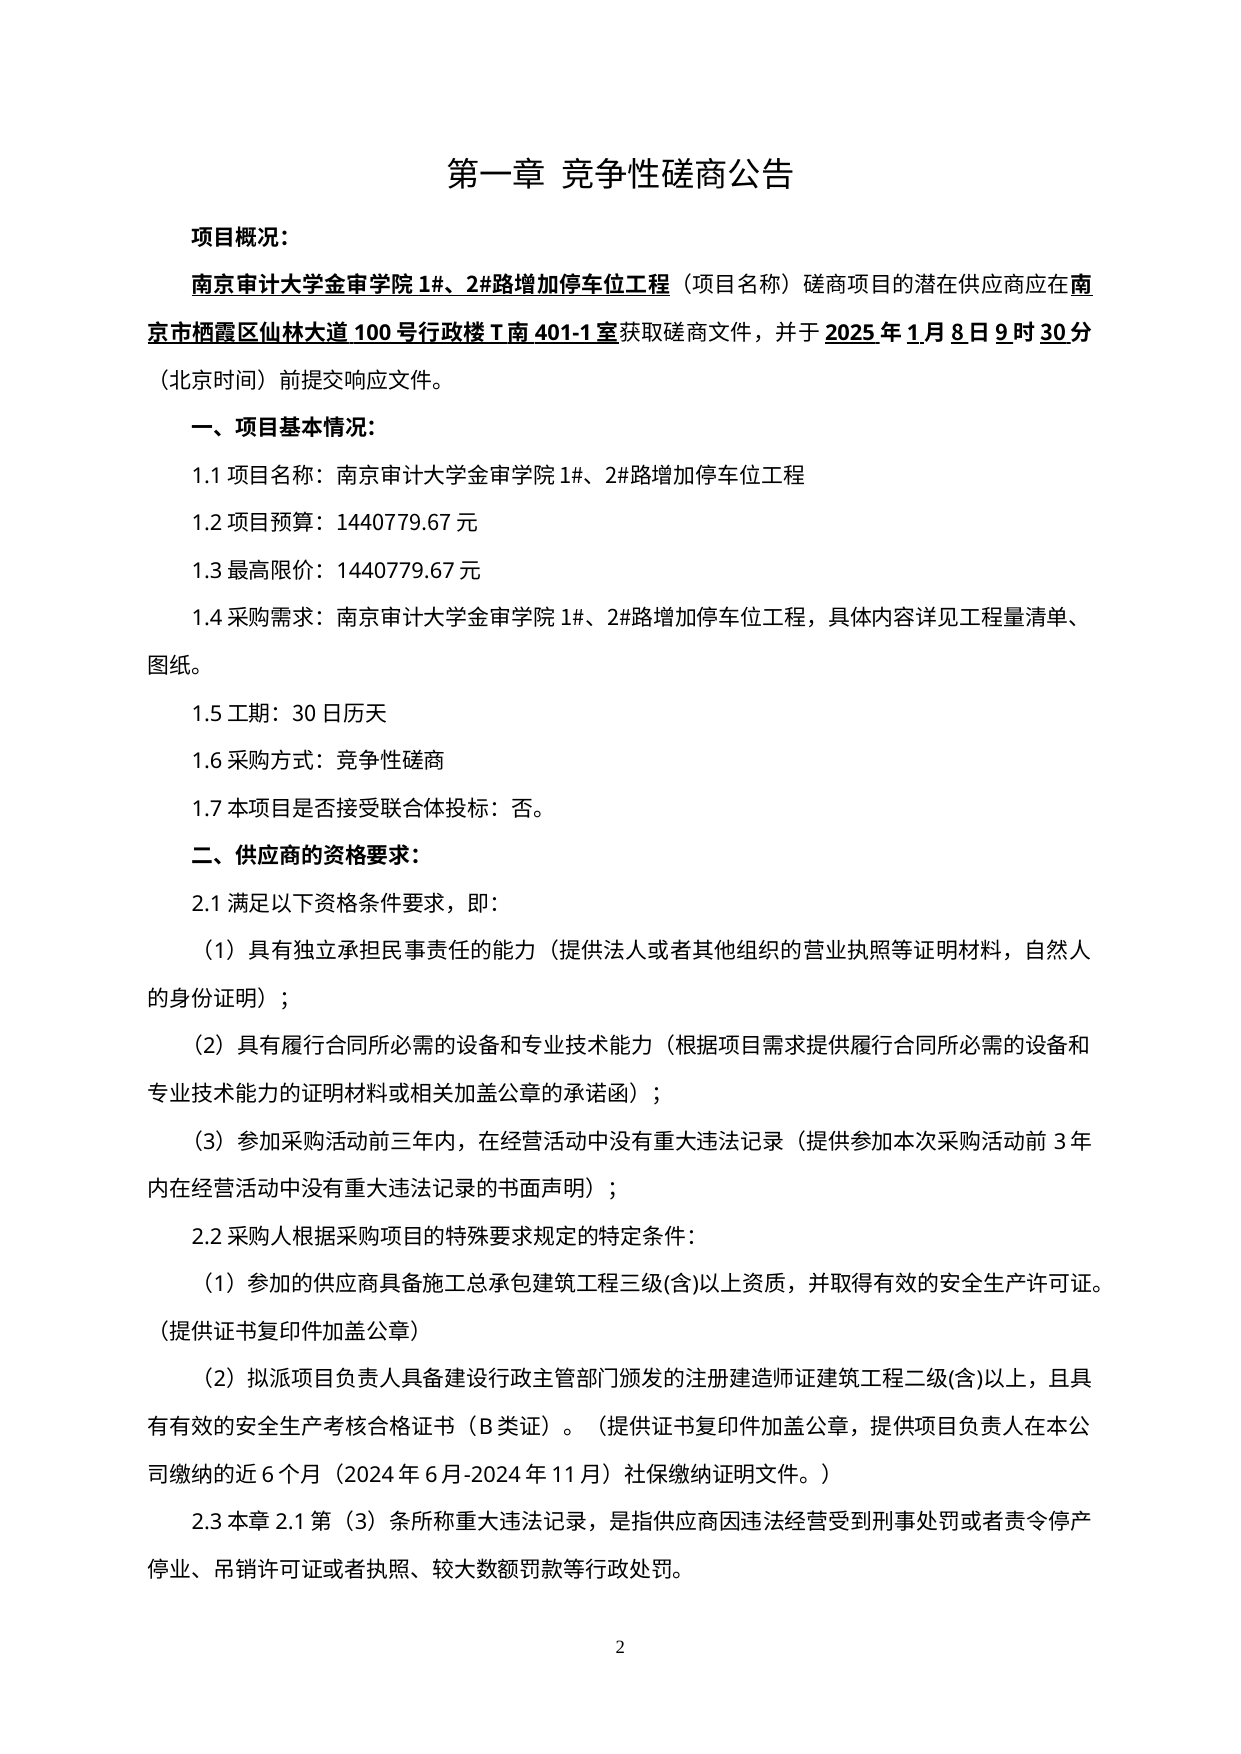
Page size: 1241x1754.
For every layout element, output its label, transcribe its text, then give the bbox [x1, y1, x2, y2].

text 2.2采购人根据采购项目的特殊要求规定的特定条件： [148, 1219, 1092, 1251]
text （2）拟派项目负责人具备建设行政主管部门颁发的注册建造师证建筑工程二级(含)以上，且具有有效的安全生产考核合格证书（B类证）。（提供证书复印件加盖公章，提供项目负责人在本公司缴纳的近6个月（2024年6月-2024年11月）社保缴纳证明文件。） [148, 1361, 1092, 1488]
text 二、供应商的资格要求： [148, 838, 1092, 870]
text 2.1满足以下资格条件要求，即： [148, 886, 1092, 918]
text 1.2项目预算：1440779.67元 [148, 505, 1092, 537]
text 2.3本章2.1第（3）条所称重大违法记录，是指供应商因违法经营受到刑事处罚或者责令停产停业、吊销许可证或者执照、较大数额罚款等行政处罚。 [148, 1504, 1092, 1583]
text 项目概况： [148, 220, 1092, 252]
text 1.1项目名称：南京审计大学金审学院1#、2#路增加停车位工程 [148, 458, 1092, 489]
text 1.7本项目是否接受联合体投标：否。 [148, 791, 1092, 822]
text 1.6采购方式：竞争性磋商 [148, 743, 1092, 775]
text 1.5工期：30日历天 [148, 696, 1092, 727]
text （3）参加采购活动前三年内，在经营活动中没有重大违法记录（提供参加本次采购活动前3年内在经营活动中没有重大违法记录的书面声明）； [148, 1124, 1092, 1203]
text （2）具有履行合同所必需的设备和专业技术能力（根据项目需求提供履行合同所必需的设备和专业技术能力的证明材料或相关加盖公章的承诺函）； [148, 1028, 1092, 1108]
text 一、项目基本情况： [148, 410, 1092, 442]
text 南京审计大学金审学院1#、2#路增加停车位工程（项目名称）磋商项目的潜在供应商应在南京市栖霞区仙林大道100号行政楼T南401-1室获取磋商文件，并于2025年1月8日9时30分（北京时间）前提交响应文件。 [148, 267, 1092, 394]
text （1）参加的供应商具备施工总承包建筑工程三级(含)以上资质，并取得有效的安全生产许可证。（提供证书复印件加盖公章） [148, 1266, 1092, 1346]
text 1.3最高限价：1440779.67元 [148, 553, 1092, 584]
text 1.4采购需求：南京审计大学金审学院1#、2#路增加停车位工程，具体内容详见工程量清单、图纸。 [148, 600, 1092, 680]
text 第一章 竞争性磋商公告 [148, 148, 1092, 196]
text （1）具有独立承担民事责任的能力（提供法人或者其他组织的营业执照等证明材料，自然人的身份证明）； [148, 933, 1092, 1013]
